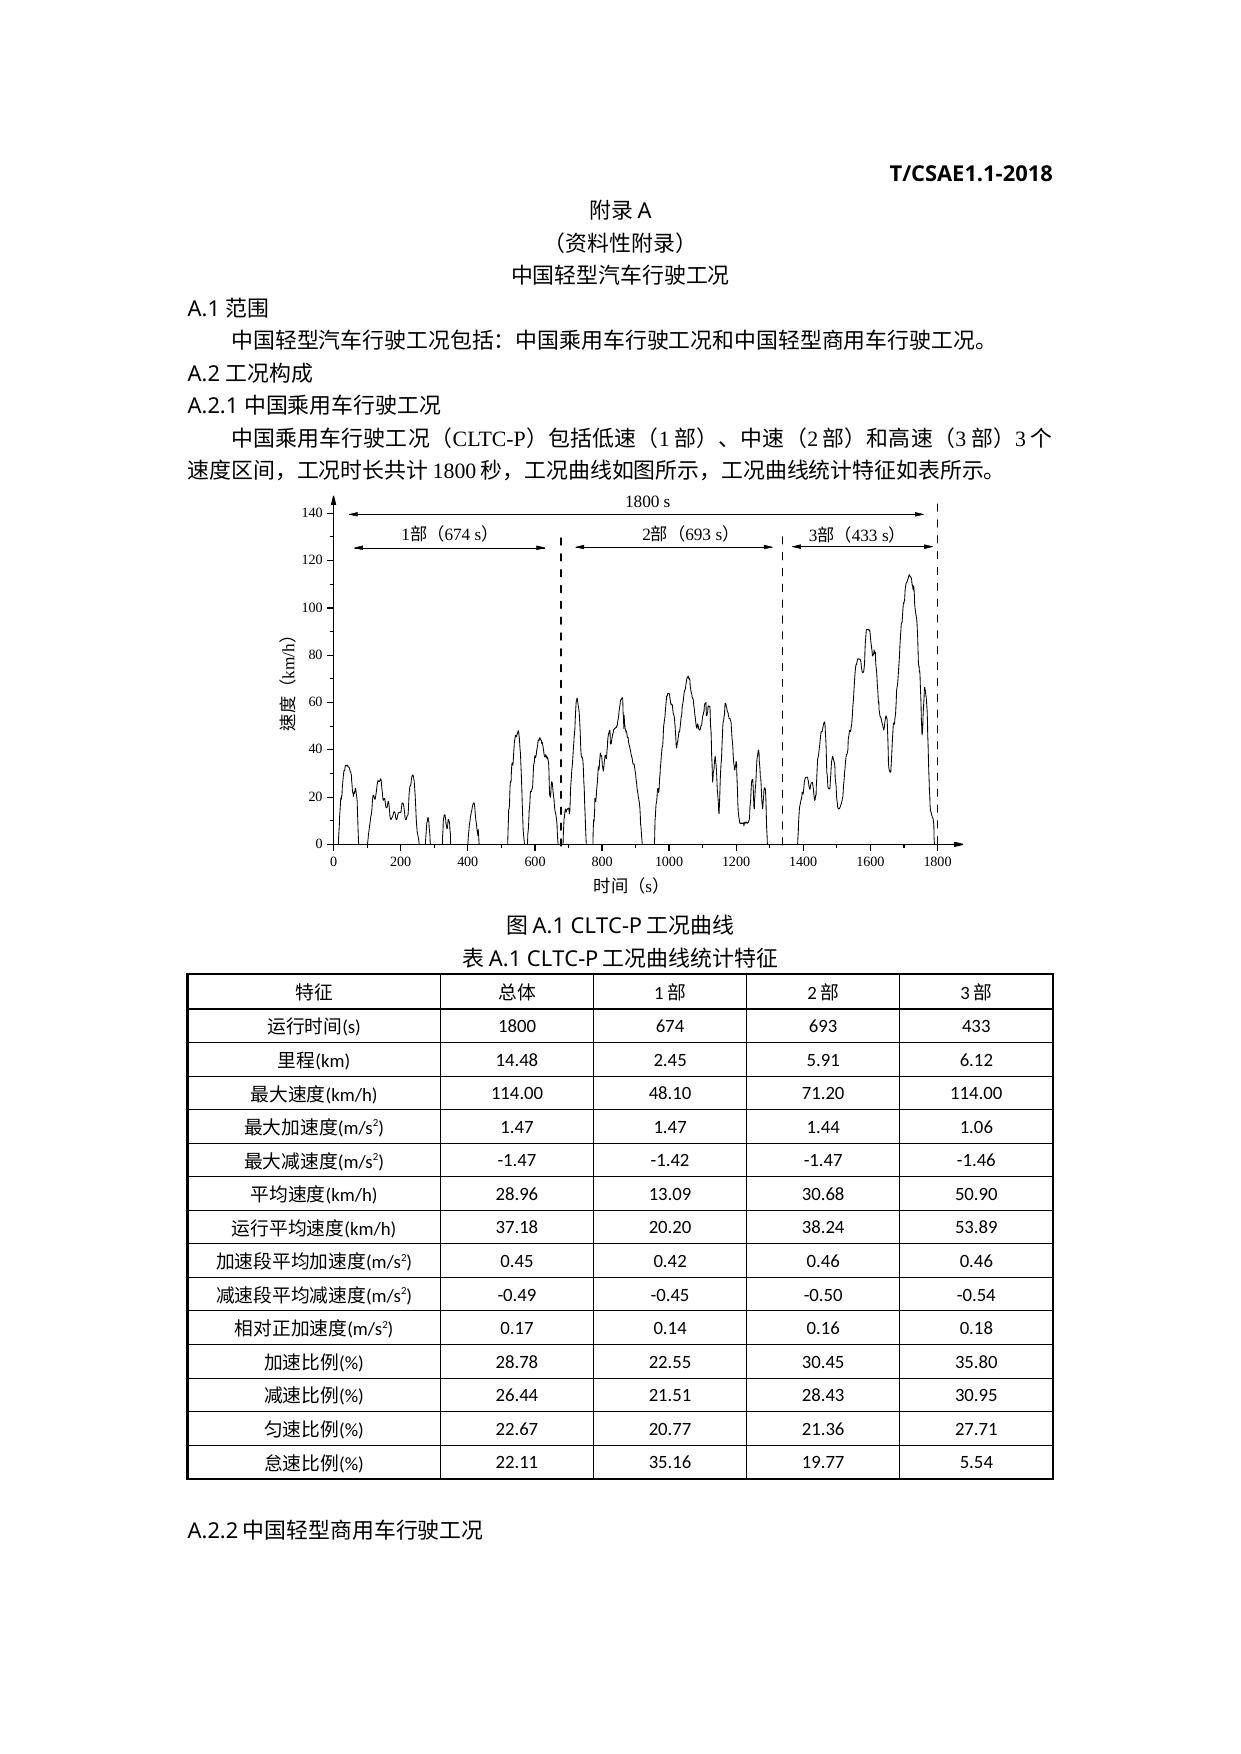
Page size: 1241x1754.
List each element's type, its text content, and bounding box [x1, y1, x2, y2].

table_cell 匀速比例(%) [189, 1412, 440, 1444]
table_header 特征 [189, 975, 440, 1007]
table_cell 5.91 [747, 1043, 899, 1076]
table_cell 1800 [441, 1010, 593, 1042]
table_cell 71.20 [747, 1077, 899, 1109]
text A.2.1 中国乘用车行驶工况 [187, 388, 1053, 420]
table_header 2部 [747, 975, 899, 1007]
table_cell -1.47 [441, 1144, 593, 1176]
table_cell 38.24 [747, 1211, 899, 1243]
text 附录A [187, 193, 1053, 225]
table_cell 最大速度(km/h) [189, 1077, 440, 1109]
table_cell -1.46 [900, 1144, 1052, 1176]
table_cell -0.45 [594, 1278, 746, 1310]
table_cell 30.95 [900, 1379, 1052, 1411]
table_cell 0.17 [441, 1311, 593, 1344]
table_cell 0.45 [441, 1244, 593, 1277]
table_header 总体 [441, 975, 593, 1007]
table_cell 1.06 [900, 1110, 1052, 1143]
table_cell -0.50 [747, 1278, 899, 1310]
table_cell 48.10 [594, 1077, 746, 1109]
text A.2 工况构成 [187, 355, 1053, 388]
table_cell 0.16 [747, 1311, 899, 1344]
table_cell 平均速度(km/h) [189, 1177, 440, 1210]
table_header 1部 [594, 975, 746, 1007]
table_cell 20.77 [594, 1412, 746, 1444]
table_cell 减速比例(%) [189, 1379, 440, 1411]
table_cell 35.16 [594, 1446, 746, 1478]
table_header 3部 [900, 975, 1052, 1007]
table_cell 28.96 [441, 1177, 593, 1210]
table_cell 减速段平均减速度(m/s2) [189, 1278, 440, 1310]
table_cell 53.89 [900, 1211, 1052, 1243]
text 表A.1 CLTC-P工况曲线统计特征 [187, 940, 1053, 973]
table_cell 最大减速度(m/s2) [189, 1144, 440, 1176]
table_cell 0.18 [900, 1311, 1052, 1344]
table_cell 6.12 [900, 1043, 1052, 1076]
table_cell 加速比例(%) [189, 1345, 440, 1377]
table_cell 1.47 [441, 1110, 593, 1143]
text 中国乘用车行驶工况（CLTC-P）包括低速（1部）、中速（2部）和高速（3部）3个速度区间，工况时长共计1800秒，工况曲线如图所示，工况曲线统计特征如表所示。 [187, 420, 1053, 485]
table_cell 5.54 [900, 1446, 1052, 1478]
text A.2.2中国轻型商用车行驶工况 [187, 1513, 1053, 1545]
text A.1 范围 [187, 290, 1053, 323]
table_cell 21.36 [747, 1412, 899, 1444]
table_cell 30.45 [747, 1345, 899, 1377]
table_cell 相对正加速度(m/s2) [189, 1311, 440, 1344]
text 中国轻型汽车行驶工况 [187, 258, 1053, 290]
table_cell -1.42 [594, 1144, 746, 1176]
table_cell 里程(km) [189, 1043, 440, 1076]
table_cell 2.45 [594, 1043, 746, 1076]
table_cell 最大加速度(m/s2) [189, 1110, 440, 1143]
table_cell 28.78 [441, 1345, 593, 1377]
table_cell 0.46 [900, 1244, 1052, 1277]
table_cell 50.90 [900, 1177, 1052, 1210]
table_cell 运行平均速度(km/h) [189, 1211, 440, 1243]
table_cell 13.09 [594, 1177, 746, 1210]
table_cell -0.54 [900, 1278, 1052, 1310]
table_cell 怠速比例(%) [189, 1446, 440, 1478]
table_cell -0.49 [441, 1278, 593, 1310]
table_cell 1.44 [747, 1110, 899, 1143]
table_cell 0.46 [747, 1244, 899, 1277]
table_cell 30.68 [747, 1177, 899, 1210]
table_cell 114.00 [441, 1077, 593, 1109]
table_cell 693 [747, 1010, 899, 1042]
table_cell 674 [594, 1010, 746, 1042]
table_cell 37.18 [441, 1211, 593, 1243]
table_cell 0.14 [594, 1311, 746, 1344]
table_cell 433 [900, 1010, 1052, 1042]
table_cell 20.20 [594, 1211, 746, 1243]
table_cell 27.71 [900, 1412, 1052, 1444]
table_cell 加速段平均加速度(m/s2) [189, 1244, 440, 1277]
table_cell 26.44 [441, 1379, 593, 1411]
table_cell 22.55 [594, 1345, 746, 1377]
table_cell -1.47 [747, 1144, 899, 1176]
table_cell 19.77 [747, 1446, 899, 1478]
text （资料性附录） [187, 225, 1053, 258]
table_cell 22.11 [441, 1446, 593, 1478]
table_cell 14.48 [441, 1043, 593, 1076]
text 中国轻型汽车行驶工况包括：中国乘用车行驶工况和中国轻型商用车行驶工况。 [187, 323, 1053, 355]
table_cell 35.80 [900, 1345, 1052, 1377]
table_cell 28.43 [747, 1379, 899, 1411]
table_cell 114.00 [900, 1077, 1052, 1109]
table_cell 21.51 [594, 1379, 746, 1411]
table_cell 22.67 [441, 1412, 593, 1444]
table_cell 1.47 [594, 1110, 746, 1143]
text 图A.1 CLTC-P工况曲线 [187, 908, 1053, 940]
table_cell 运行时间(s) [189, 1010, 440, 1042]
table_cell 0.42 [594, 1244, 746, 1277]
